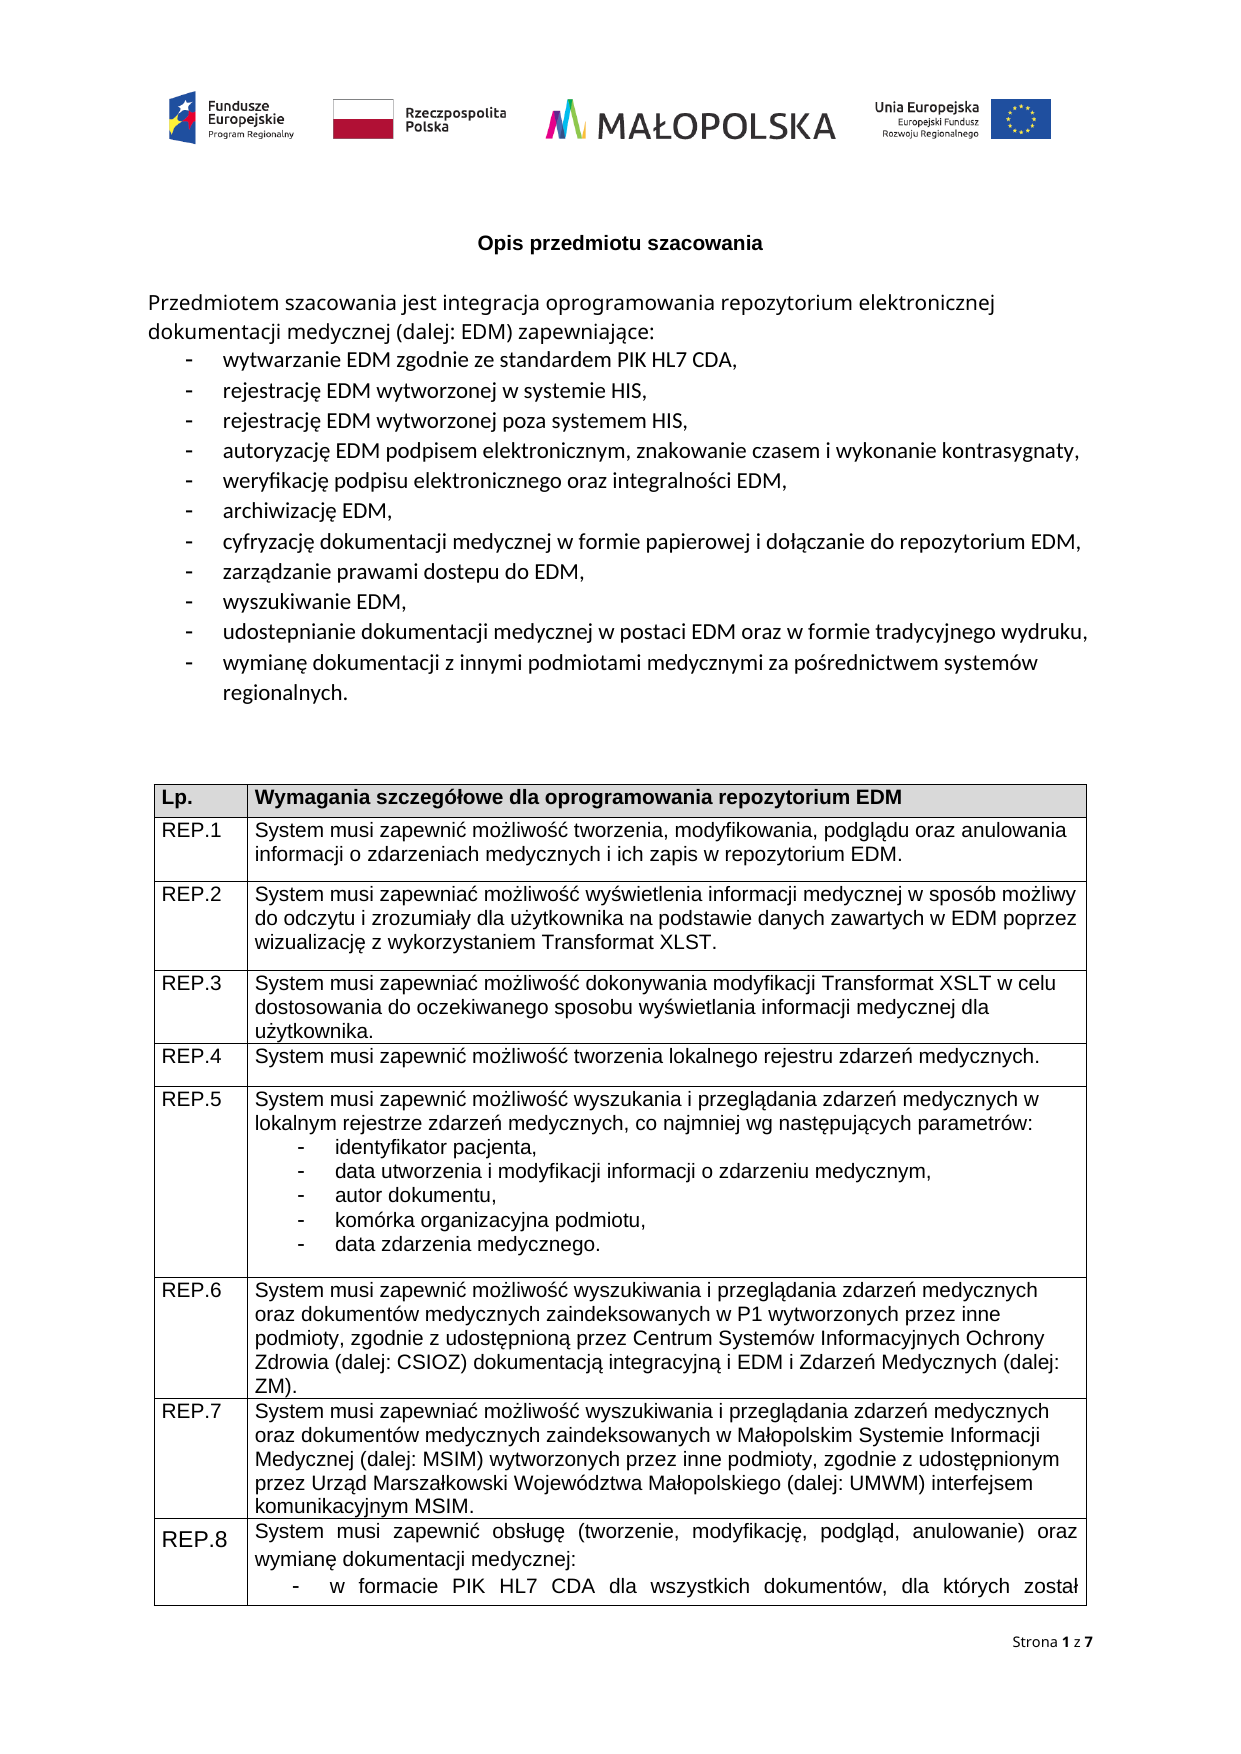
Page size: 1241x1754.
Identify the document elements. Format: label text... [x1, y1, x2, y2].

table_cell System musi zapewniać możliwość dokonywania modyfikacji Transformat XSLT w celu dostosowania do oczekiwanego sposobu wyświetlania informacji medycznej dla użytkownika. [248, 971, 1086, 1043]
table_cell REP.2 [155, 882, 247, 970]
list cyfryzację dokumentacji medycznej w formie papierowej i dołączanie do repozytorium EDM, [185, 527, 1093, 555]
list weryfikację podpisu elektronicznego oraz integralności EDM, [185, 466, 1093, 494]
table_cell REP.4 [155, 1044, 247, 1086]
list autoryzację EDM podpisem elektronicznym, znakowanie czasem i wykonanie kontrasygnaty, [185, 436, 1093, 464]
table_cell System musi zapewnić możliwość tworzenia, modyfikowania, podglądu oraz anulowania informacji o zdarzeniach medycznych i ich zapis w repozytorium EDM. [248, 818, 1086, 881]
list zarządzanie prawami dostepu do EDM, [185, 557, 1093, 585]
table_cell REP.6 [155, 1278, 247, 1397]
table_cell System musi zapewnić możliwość wyszukania i przeglądania zdarzeń medycznych w lokalnym rejestrze zdarzeń medycznych, co najmniej wg następujących parametrów: identyfikator pacjenta, data utworzenia i modyfikacji informacji o zdarzeniu medycznym, autor dokumentu, komórka organizacyjna podmiotu, data zdarzenia medycznego. [248, 1087, 1086, 1277]
table_cell REP.3 [155, 971, 247, 1043]
table_cell System musi zapewnić możliwość wyszukiwania i przeglądania zdarzeń medycznych oraz dokumentów medycznych zaindeksowanych w P1 wytworzonych przez inne podmioty, zgodnie z udostępnioną przez Centrum Systemów Informacyjnych Ochrony Zdrowia (dalej: CSIOZ) dokumentacją integracyjną i EDM i Zdarzeń Medycznych (dalej: ZM). [248, 1278, 1086, 1397]
table_cell System musi zapewniać możliwość wyszukiwania i przeglądania zdarzeń medycznych oraz dokumentów medycznych zaindeksowanych w Małopolskim Systemie Informacji Medycznej (dalej: MSIM) wytworzonych przez inne podmioty, zgodnie z udostępnionym przez Urząd Marszałkowski Województwa Małopolskiego (dalej: UMWM) interfejsem komunikacyjnym MSIM. [248, 1399, 1086, 1518]
table_cell REP.5 [155, 1087, 247, 1277]
table_cell System musi zapewnić możliwość tworzenia lokalnego rejestru zdarzeń medycznych. [248, 1044, 1086, 1086]
list wymianę dokumentacji z innymi podmiotami medycznymi za pośrednictwem systemów regionalnych. [185, 648, 1093, 706]
list wytwarzanie EDM zgodnie ze standardem PIK HL7 CDA, [185, 346, 1093, 373]
table_header Wymagania szczegółowe dla oprogramowania repozytorium EDM [248, 785, 1086, 817]
table_cell REP.7 [155, 1399, 247, 1518]
table_header Lp. [155, 785, 247, 817]
table_cell REP.1 [155, 818, 247, 881]
list rejestrację EDM wytworzonej w systemie HIS, [185, 376, 1093, 404]
list rejestrację EDM wytworzonej poza systemem HIS, [185, 406, 1093, 434]
subtitle Opis przedmiotu szacowania [148, 231, 1093, 254]
table_cell System musi zapewniać możliwość wyświetlenia informacji medycznej w sposób możliwy do odczytu i zrozumiały dla użytkownika na podstawie danych zawartych w EDM poprzez wizualizację z wykorzystaniem Transformat XLST. [248, 882, 1086, 970]
list archiwizację EDM, [185, 497, 1093, 524]
text Przedmiotem szacowania jest integracja oprogramowania repozytorium elektronicznej dokumentacji medycznej (dalej: EDM) zapewniające: [148, 287, 1093, 346]
list udostepnianie dokumentacji medycznej w postaci EDM oraz w formie tradycyjnego wydruku, [185, 617, 1093, 645]
list wyszukiwanie EDM, [185, 587, 1093, 615]
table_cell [248, 1519, 1086, 1605]
table_cell REP.8 [155, 1519, 247, 1605]
